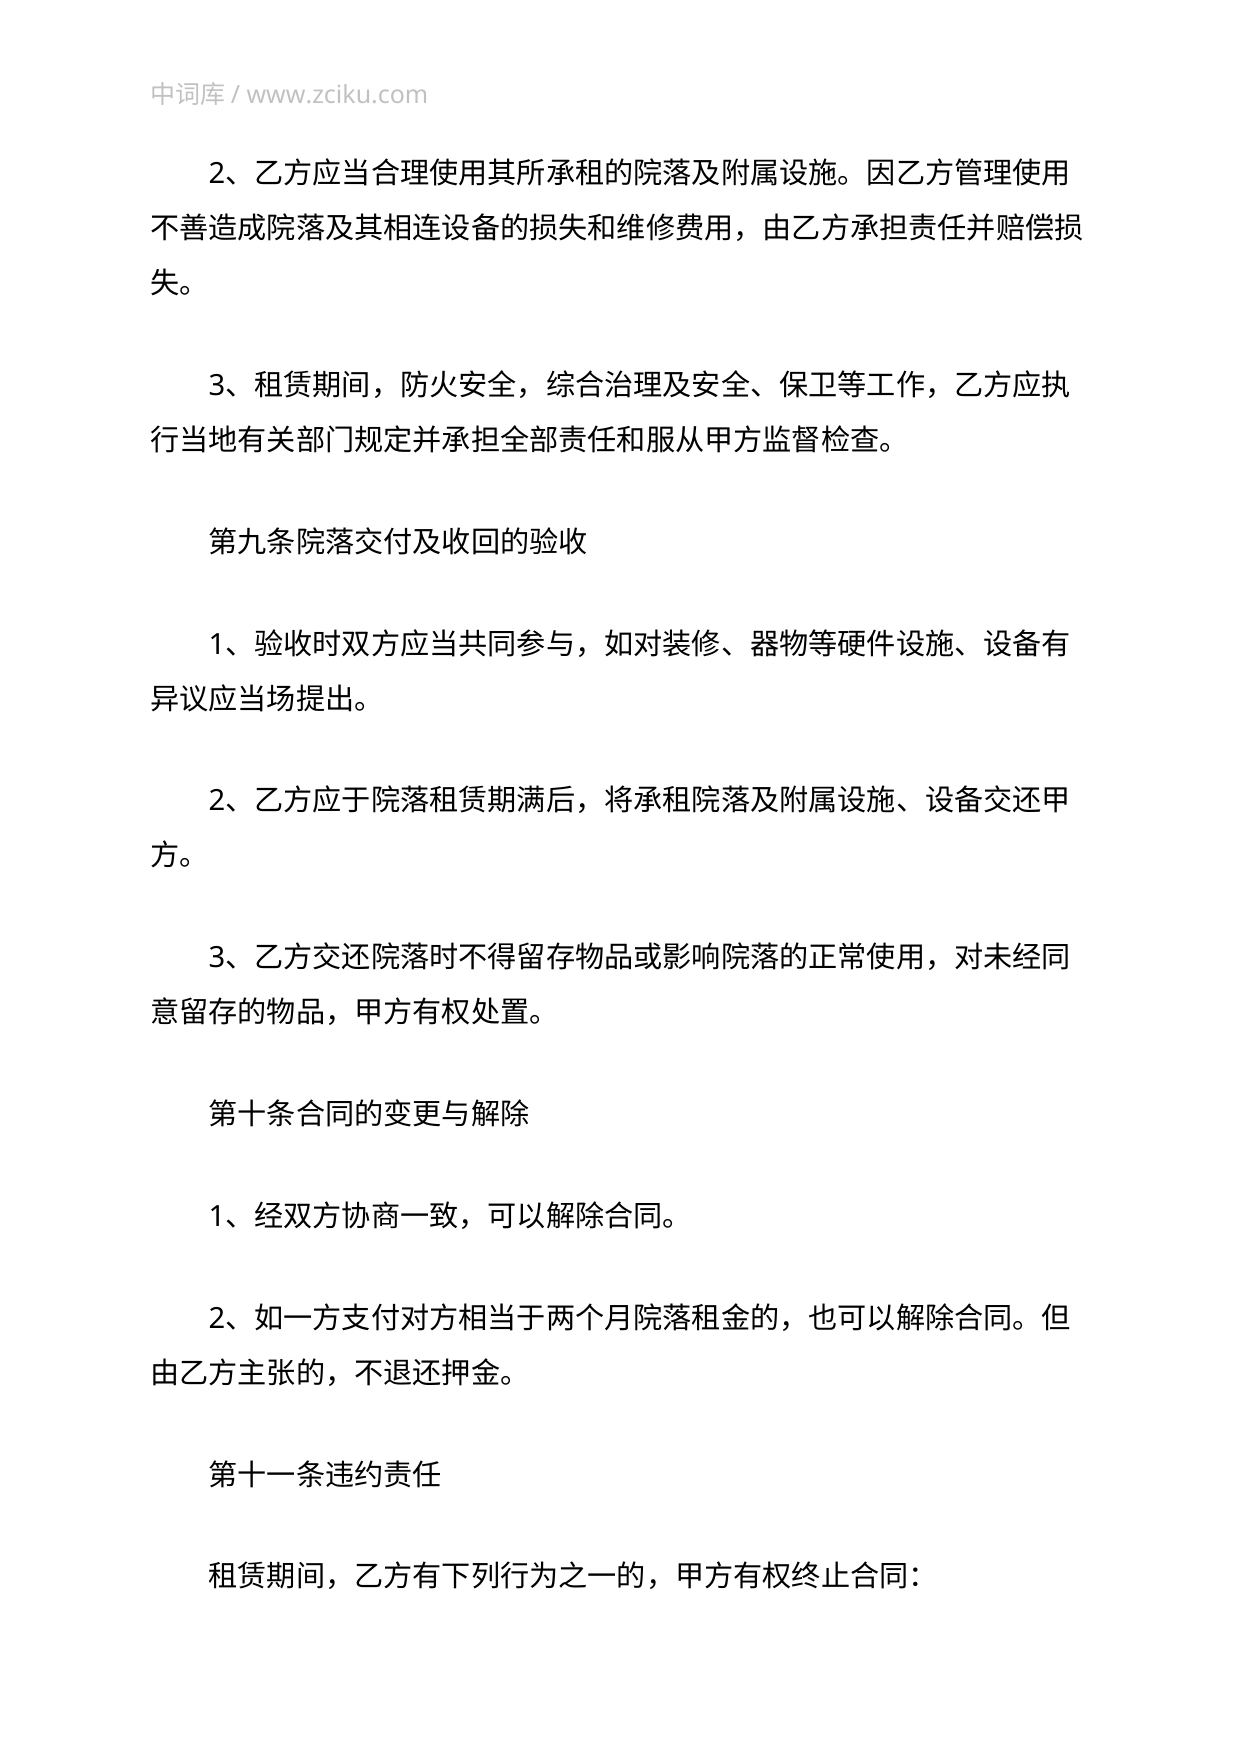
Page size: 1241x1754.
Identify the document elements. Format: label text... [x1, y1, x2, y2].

text 3、乙方交还院落时不得留存物品或影响院落的正常使用，对未经同意留存的物品，甲方有权处置。 [150, 934, 1090, 1031]
text 1、验收时双方应当共同参与，如对装修、器物等硬件设施、设备有异议应当场提出。 [150, 620, 1090, 717]
text 2、如一方支付对方相当于两个月院落租金的，也可以解除合同。但由乙方主张的，不退还押金。 [150, 1294, 1090, 1392]
text 2、乙方应于院落租赁期满后，将承租院落及附属设施、设备交还甲方。 [150, 777, 1090, 874]
text 第十条合同的变更与解除 [150, 1091, 1090, 1133]
text 3、租赁期间，防火安全，综合治理及安全、保卫等工作，乙方应执行当地有关部门规定并承担全部责任和服从甲方监督检查。 [150, 362, 1090, 459]
text 租赁期间，乙方有下列行为之一的，甲方有权终止合同： [150, 1553, 1090, 1595]
text 2、乙方应当合理使用其所承租的院落及附属设施。因乙方管理使用不善造成院落及其相连设备的损失和维修费用，由乙方承担责任并赔偿损失。 [150, 150, 1090, 302]
text 1、经双方协商一致，可以解除合同。 [150, 1192, 1090, 1235]
text 第十一条违约责任 [150, 1451, 1090, 1493]
text 第九条院落交付及收回的验收 [150, 518, 1090, 561]
